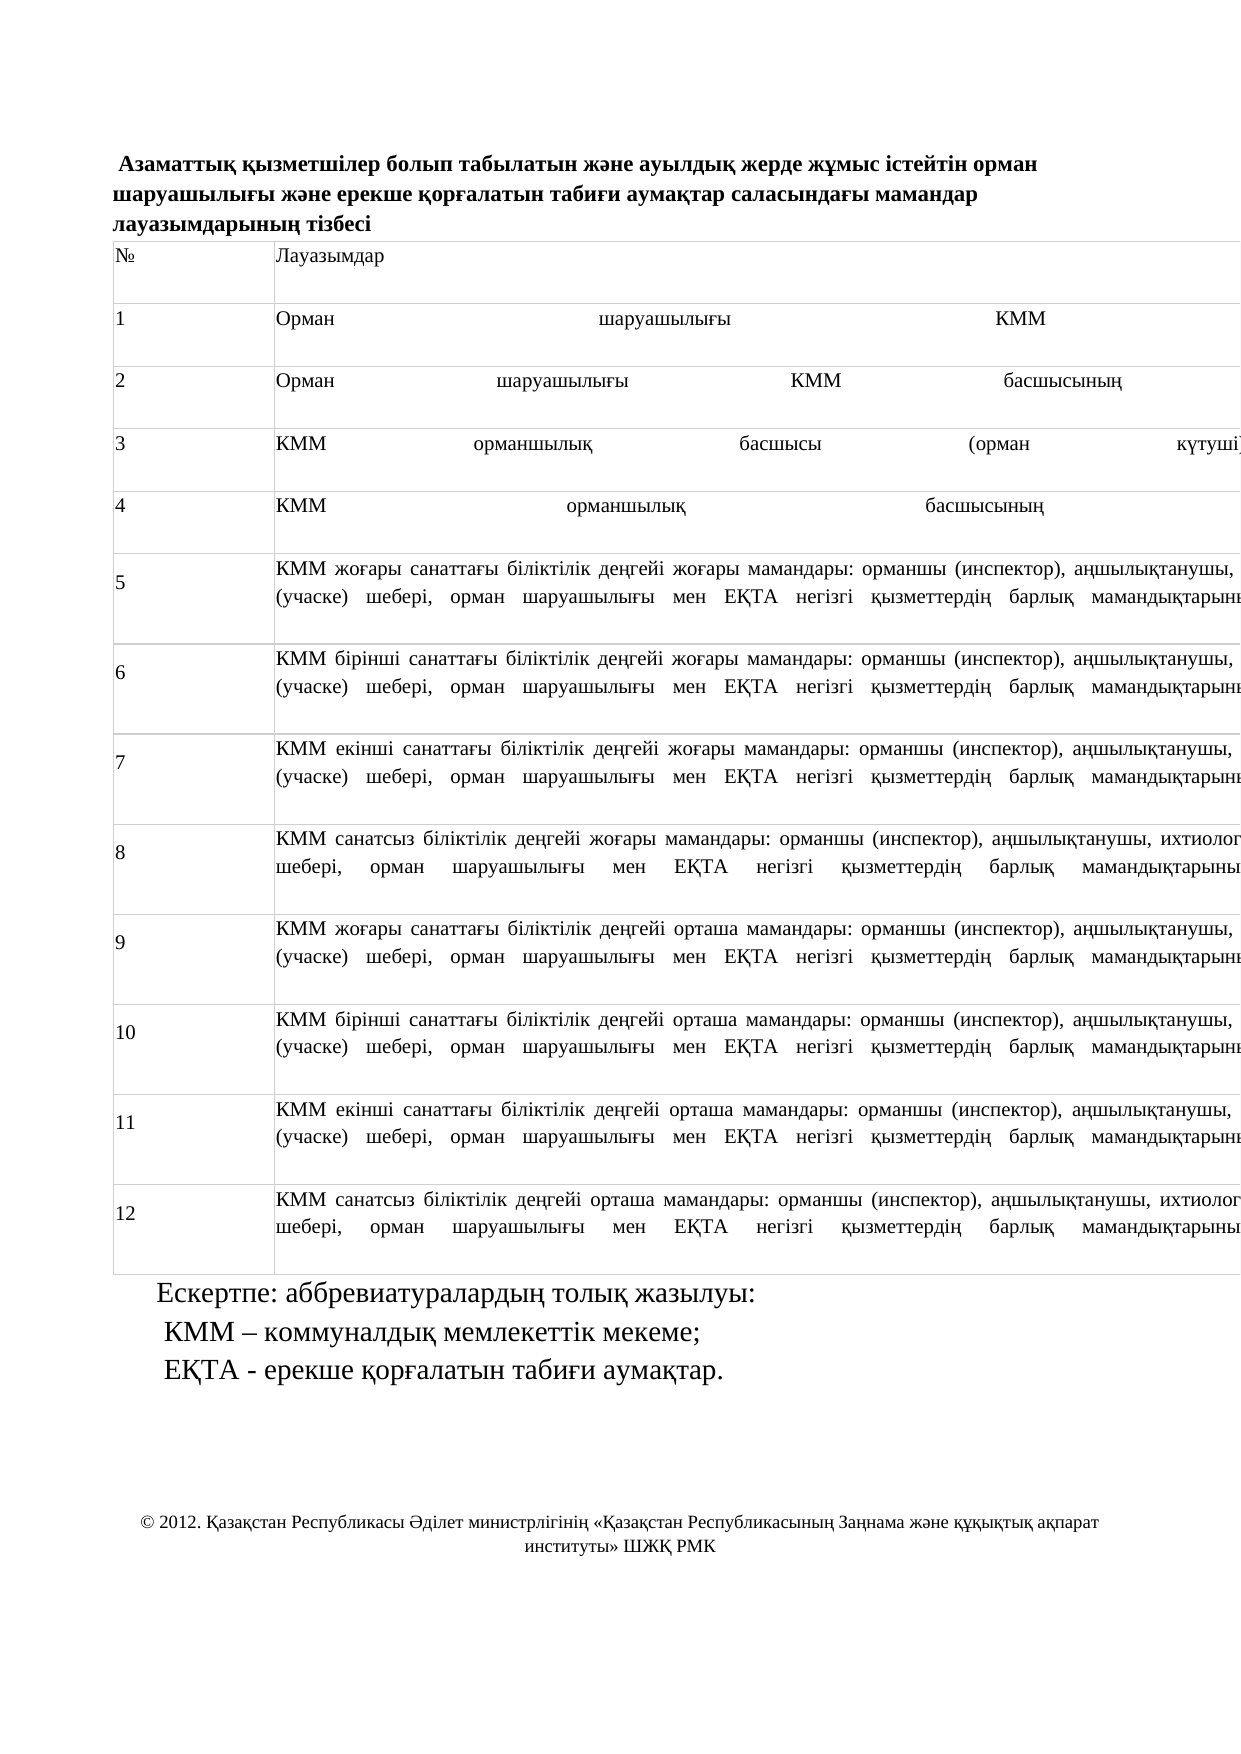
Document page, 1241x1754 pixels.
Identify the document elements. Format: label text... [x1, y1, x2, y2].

table_cell 4 [114, 492, 274, 553]
text Ескертпе: аббревиатуралардың толық жазылуы: КММ – коммуналдық мемлекеттік мекеме; ЕҚТА - ерекше қорғалатын табиғи аумақтар. [112, 1275, 1128, 1416]
table_cell 12 [114, 1185, 274, 1274]
table_cell 6 [114, 645, 274, 733]
table_cell 7 [114, 735, 274, 823]
table_cell КММ санатсыз біліктілік деңгейі жоғары мамандары: орманшы (инспектор), аңшылықтанушы, ихтиолог, орман (учаске) шебері, орман шаруашылығы мен ЕҚТА негізгі қызметтердің барлық мамандықтарының инженерлері [275, 825, 1240, 913]
table_cell 10 [114, 1005, 274, 1094]
text Азаматтық қызметшілер болып табылатын және ауылдық жерде жұмыс істейтін орман шаруашылығы және ерекше қорғалатын табиғи аумақтар саласындағы мамандар лауазымдарының тізбесі [112, 150, 1128, 237]
table_cell КММ санатсыз біліктілік деңгейі орташа мамандары: орманшы (инспектор), аңшылықтанушы, ихтиолог, орман (учаске) шебері, орман шаруашылығы мен ЕҚТА негізгі қызметтердің барлық мамандықтарының инженерлері [275, 1185, 1240, 1274]
table_cell КММ бірінші санаттағы біліктілік деңгейі орташа мамандары: орманшы (инспектор), аңшылықтанушы, ихтиолог, орман (учаске) шебері, орман шаруашылығы мен ЕҚТА негізгі қызметтердің барлық мамандықтарының инженерлері [275, 1005, 1240, 1094]
table_cell КММ екінші санаттағы біліктілік деңгейі орташа мамандары: орманшы (инспектор), аңшылықтанушы, ихтиолог, орман (учаске) шебері, орман шаруашылығы мен ЕҚТА негізгі қызметтердің барлық мамандықтарының инженерлері [275, 1095, 1240, 1184]
table_header Лауазымдар атауы [275, 242, 1240, 303]
table_cell КММ орманшылық басшысының орынбасары [275, 492, 1240, 553]
table_cell 2 [114, 367, 274, 428]
table_cell КММ орманшылық басшысы (орман күтуші) [275, 429, 1240, 491]
table_cell КММ екінші санаттағы біліктілік деңгейі жоғары мамандары: орманшы (инспектор), аңшылықтанушы, ихтиолог, орман (учаске) шебері, орман шаруашылығы мен ЕҚТА негізгі қызметтердің барлық мамандықтарының инженерлері [275, 735, 1240, 823]
table_cell КММ жоғары санаттағы біліктілік деңгейі жоғары мамандары: орманшы (инспектор), аңшылықтанушы, ихтиолог, орман (учаске) шебері, орман шаруашылығы мен ЕҚТА негізгі қызметтердің барлық мамандықтарының инженерлері [275, 554, 1240, 643]
table_cell 8 [114, 825, 274, 913]
table_cell Орман шаруашылығы КММ басшысының орынбасары [275, 367, 1240, 428]
table_cell КММ бірінші санаттағы біліктілік деңгейі жоғары мамандары: орманшы (инспектор), аңшылықтанушы, ихтиолог, орман (учаске) шебері, орман шаруашылығы мен ЕҚТА негізгі қызметтердің барлық мамандықтарының инженерлері [275, 645, 1240, 733]
table_cell 11 [114, 1095, 274, 1184]
table_cell 3 [114, 429, 274, 491]
text © 2012. Қазақстан Республикасы Әділет министрлігінің «Қазақстан Республикасының Заңнама және құқықтық ақпарат институты» ШЖҚ РМК [112, 1511, 1128, 1557]
table_cell Орман шаруашылығы КММ басшысы [275, 304, 1240, 366]
table_cell 5 [114, 554, 274, 643]
table_cell КММ жоғары санаттағы біліктілік деңгейі орташа мамандары: орманшы (инспектор), аңшылықтанушы, ихтиолог, орман (учаске) шебері, орман шаруашылығы мен ЕҚТА негізгі қызметтердің барлық мамандықтарының инженерлері [275, 915, 1240, 1004]
table_cell 9 [114, 915, 274, 1004]
table_header № [114, 242, 274, 303]
table_cell 1 [114, 304, 274, 366]
